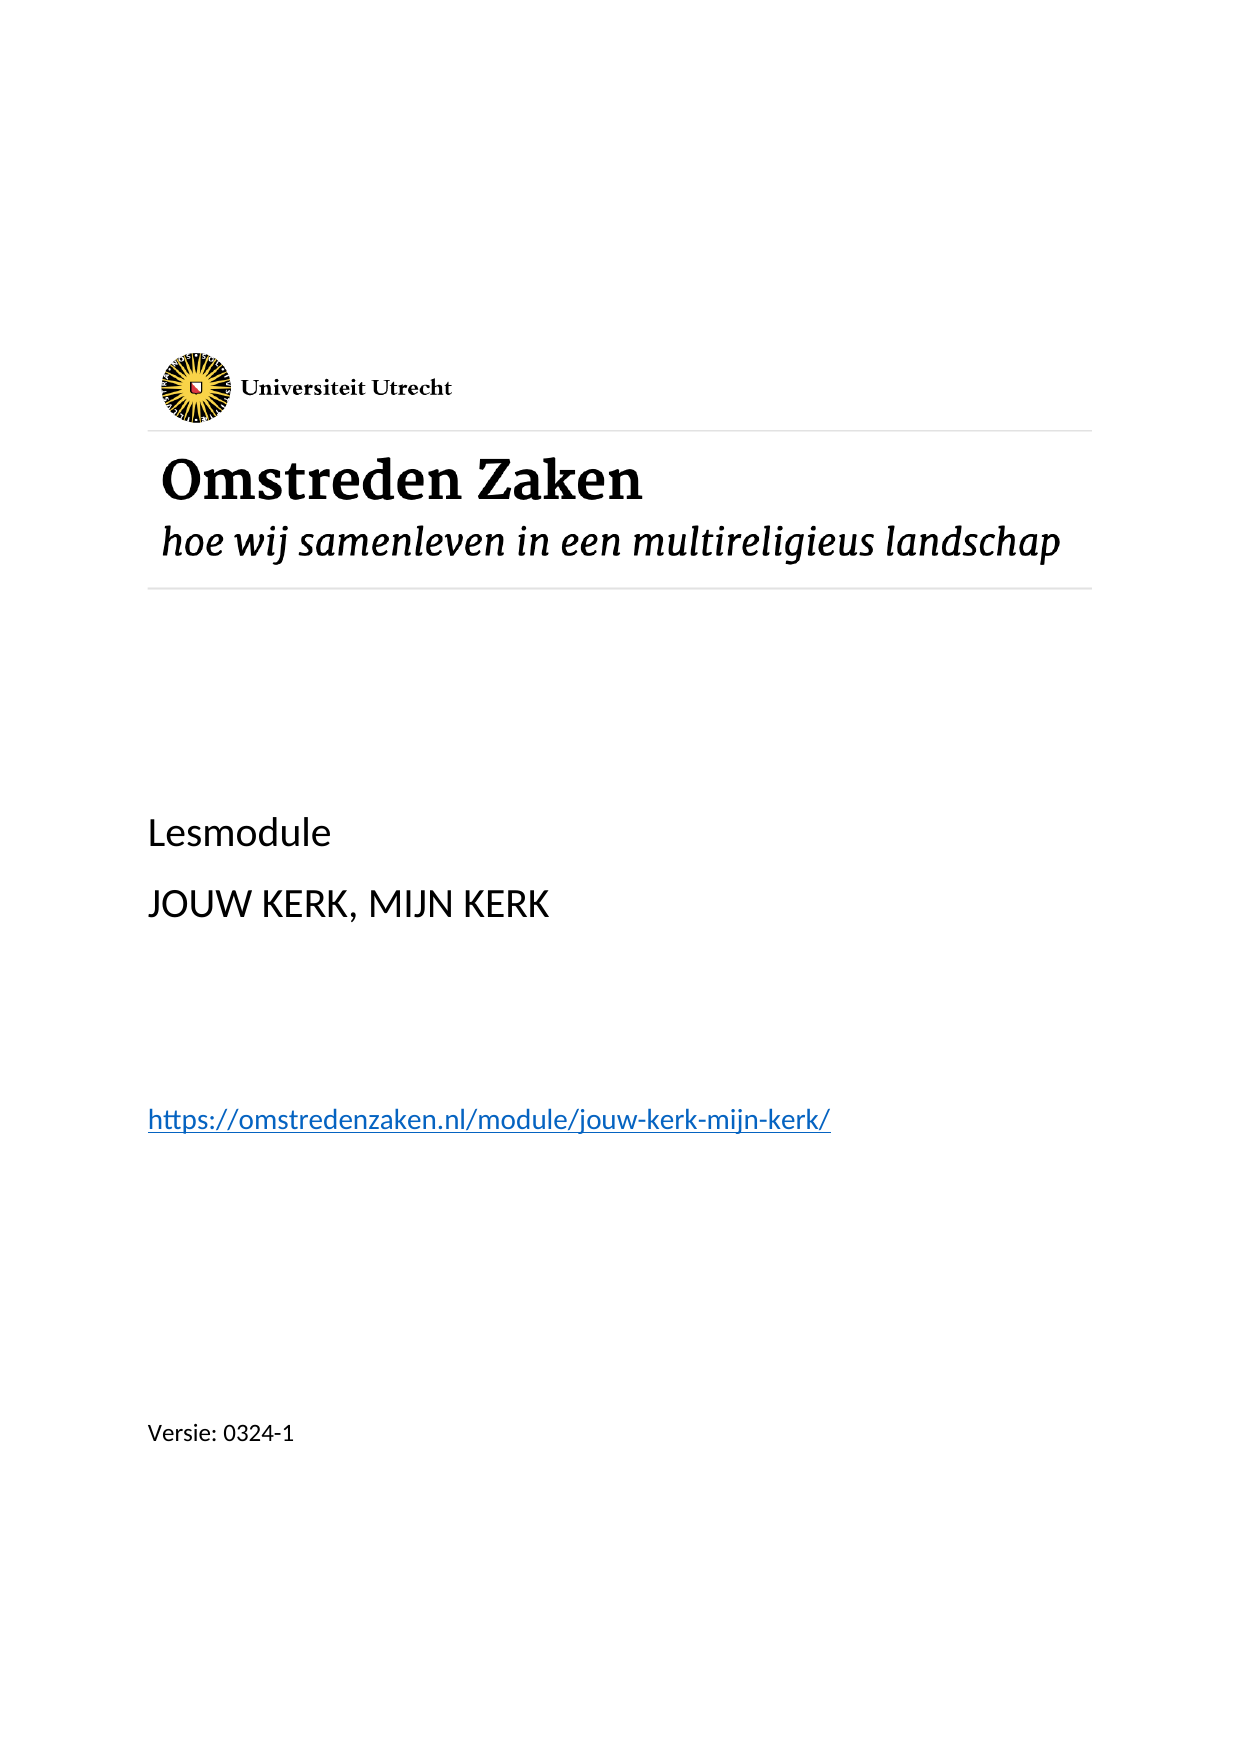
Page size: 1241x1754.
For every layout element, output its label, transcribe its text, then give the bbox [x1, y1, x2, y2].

text JOUW KERK, MIJN KERK [148, 889, 1093, 924]
text Lesmodule [148, 818, 1093, 853]
text https://omstredenzaken.nl/module/jouw-kerk-mijn-kerk/ [148, 1101, 1093, 1137]
picture [147, 348, 1092, 590]
text Versie: 0324-1 [148, 1413, 1093, 1449]
